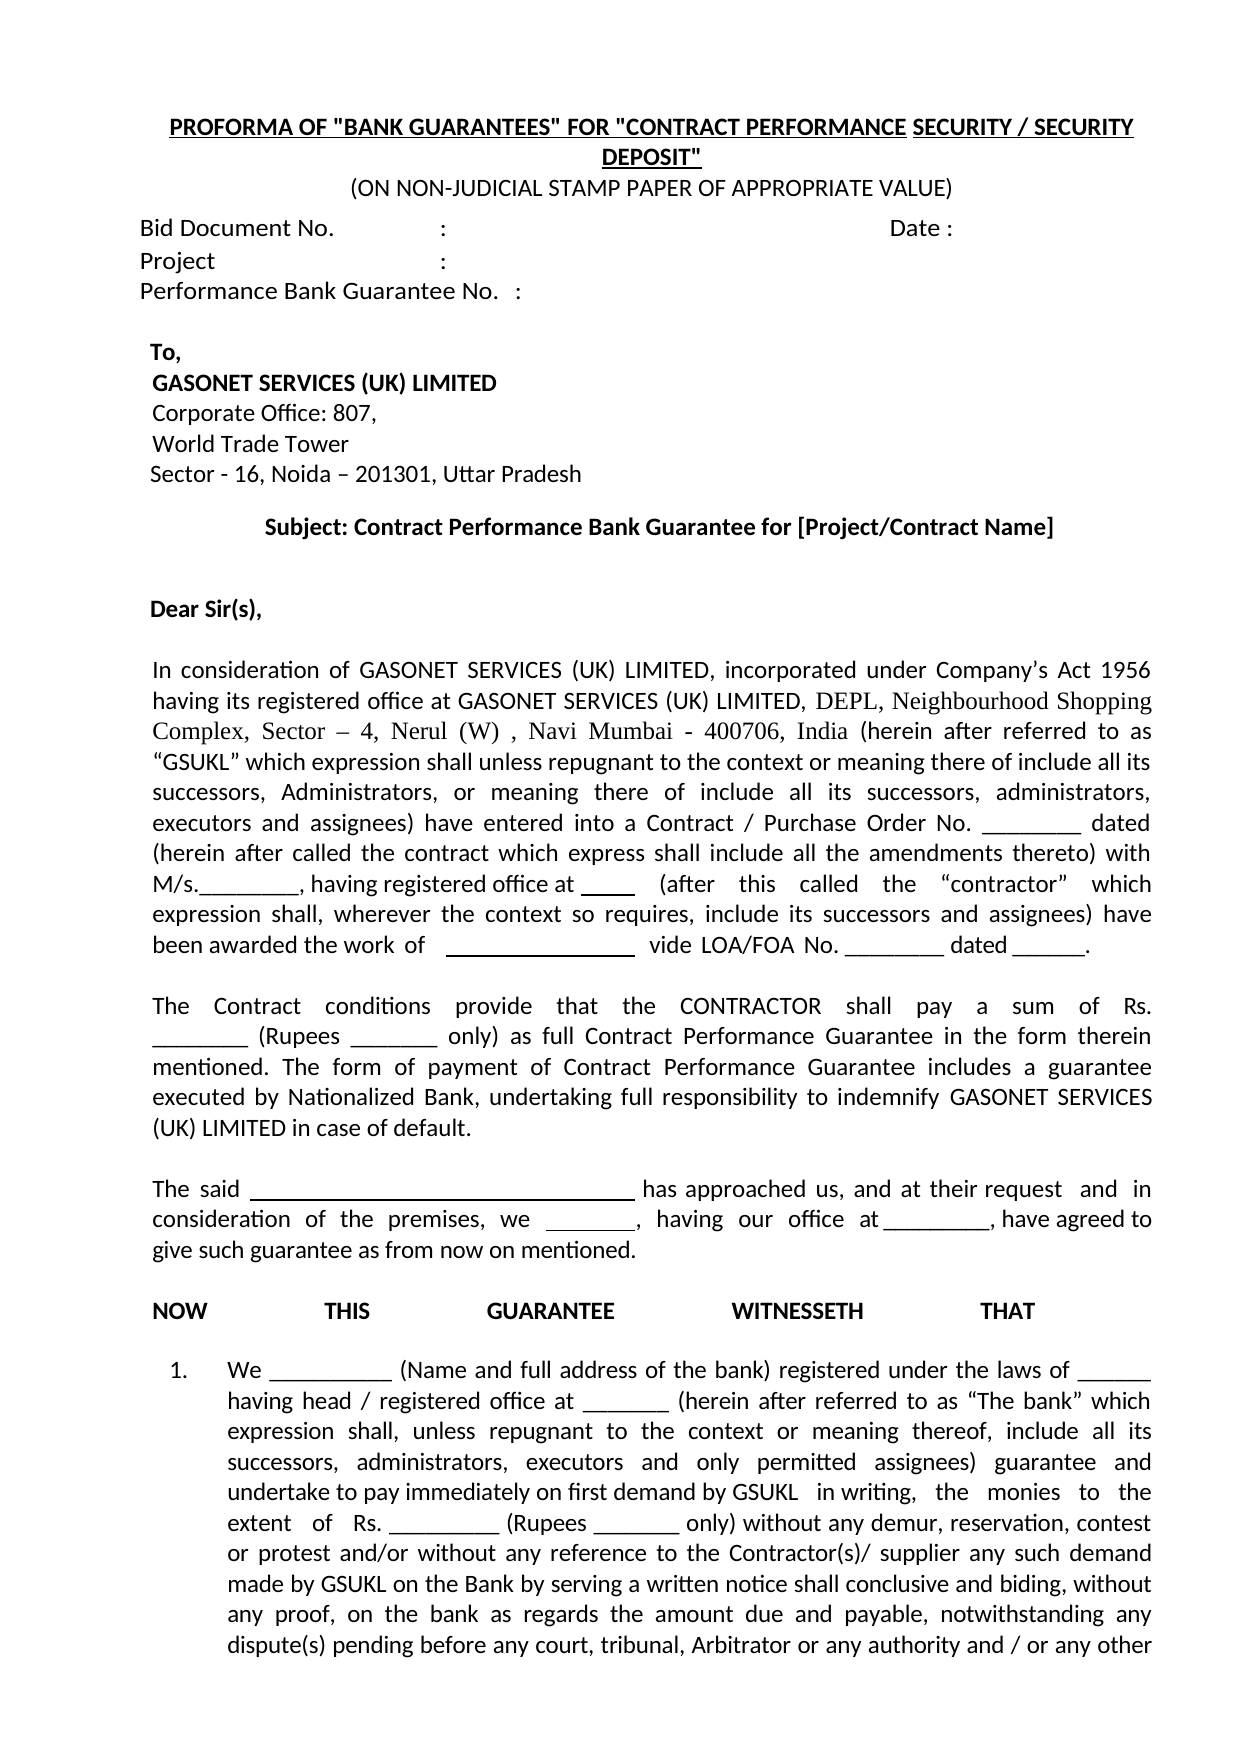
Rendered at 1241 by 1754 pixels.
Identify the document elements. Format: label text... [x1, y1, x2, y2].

text Project : [139, 245, 1169, 275]
text The said has approached us, and at their request and in consideration of the premises, we , having our office at _________, have agreed to give such guarantee as from now on mentioned. [152, 1173, 1152, 1265]
text NOW THIS GUARANTEE WITNESSETH THAT [152, 1295, 1152, 1354]
text The Contract conditions provide that the CONTRACTOR shall pay a sum of Rs. ________ (Rupees _______ only) as full Contract Performance Guarantee in the form therein mentioned. The form of payment of Contract Performance Guarantee includes a guarantee executed by Nationalized Bank, undertaking full responsibility to indemnify GASONET SERVICES (UK) LIMITED in case of default. [152, 990, 1152, 1143]
text Sector - 16, Noida – 201301, Uttar Pradesh [150, 458, 1169, 489]
text To, [150, 336, 1169, 367]
text Dear Sir(s), [150, 593, 1169, 624]
text In consideration of GASONET SERVICES (UK) LIMITED, incorporated under Company’s Act 1956 having its registered office at GASONET SERVICES (UK) LIMITED, DEPL, Neighbourhood Shopping Complex, Sector – 4, Nerul (W) , Navi Mumbai - 400706, India (herein after referred to as “GSUKL” which expression shall unless repugnant to the context or meaning there of include all its successors, Administrators, or meaning there of include all its successors, administrators, executors and assignees) have entered into a Contract / Purchase Order No. ________ dated (herein after called the contract which express shall include all the amendments thereto) with M/s.________, having registered office at (after this called the “contractor” which expression shall, wherever the context so requires, include its successors and assignees) have been awarded the work of vide LOA/FOA No. ________ dated ______. [152, 654, 1152, 959]
text Subject: Contract Performance Bank Guarantee for [Project/Contract Name] [150, 511, 1169, 541]
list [169, 1354, 1152, 1660]
text Corporate Office: 807, World Trade Tower [152, 397, 437, 458]
text Bid Document No. : Date : [139, 212, 1169, 242]
text Performance Bank Guarantee No. : [139, 275, 1169, 306]
text PROFORMA OF "BANK GUARANTEES" FOR "CONTRACT PERFORMANCE SECURITY / SECURITY DEPOSIT" [141, 111, 1162, 172]
text GASONET SERVICES (UK) LIMITED [152, 367, 1169, 397]
text (ON NON-JUDICIAL STAMP PAPER OF APPROPRIATE VALUE) [141, 172, 1161, 202]
